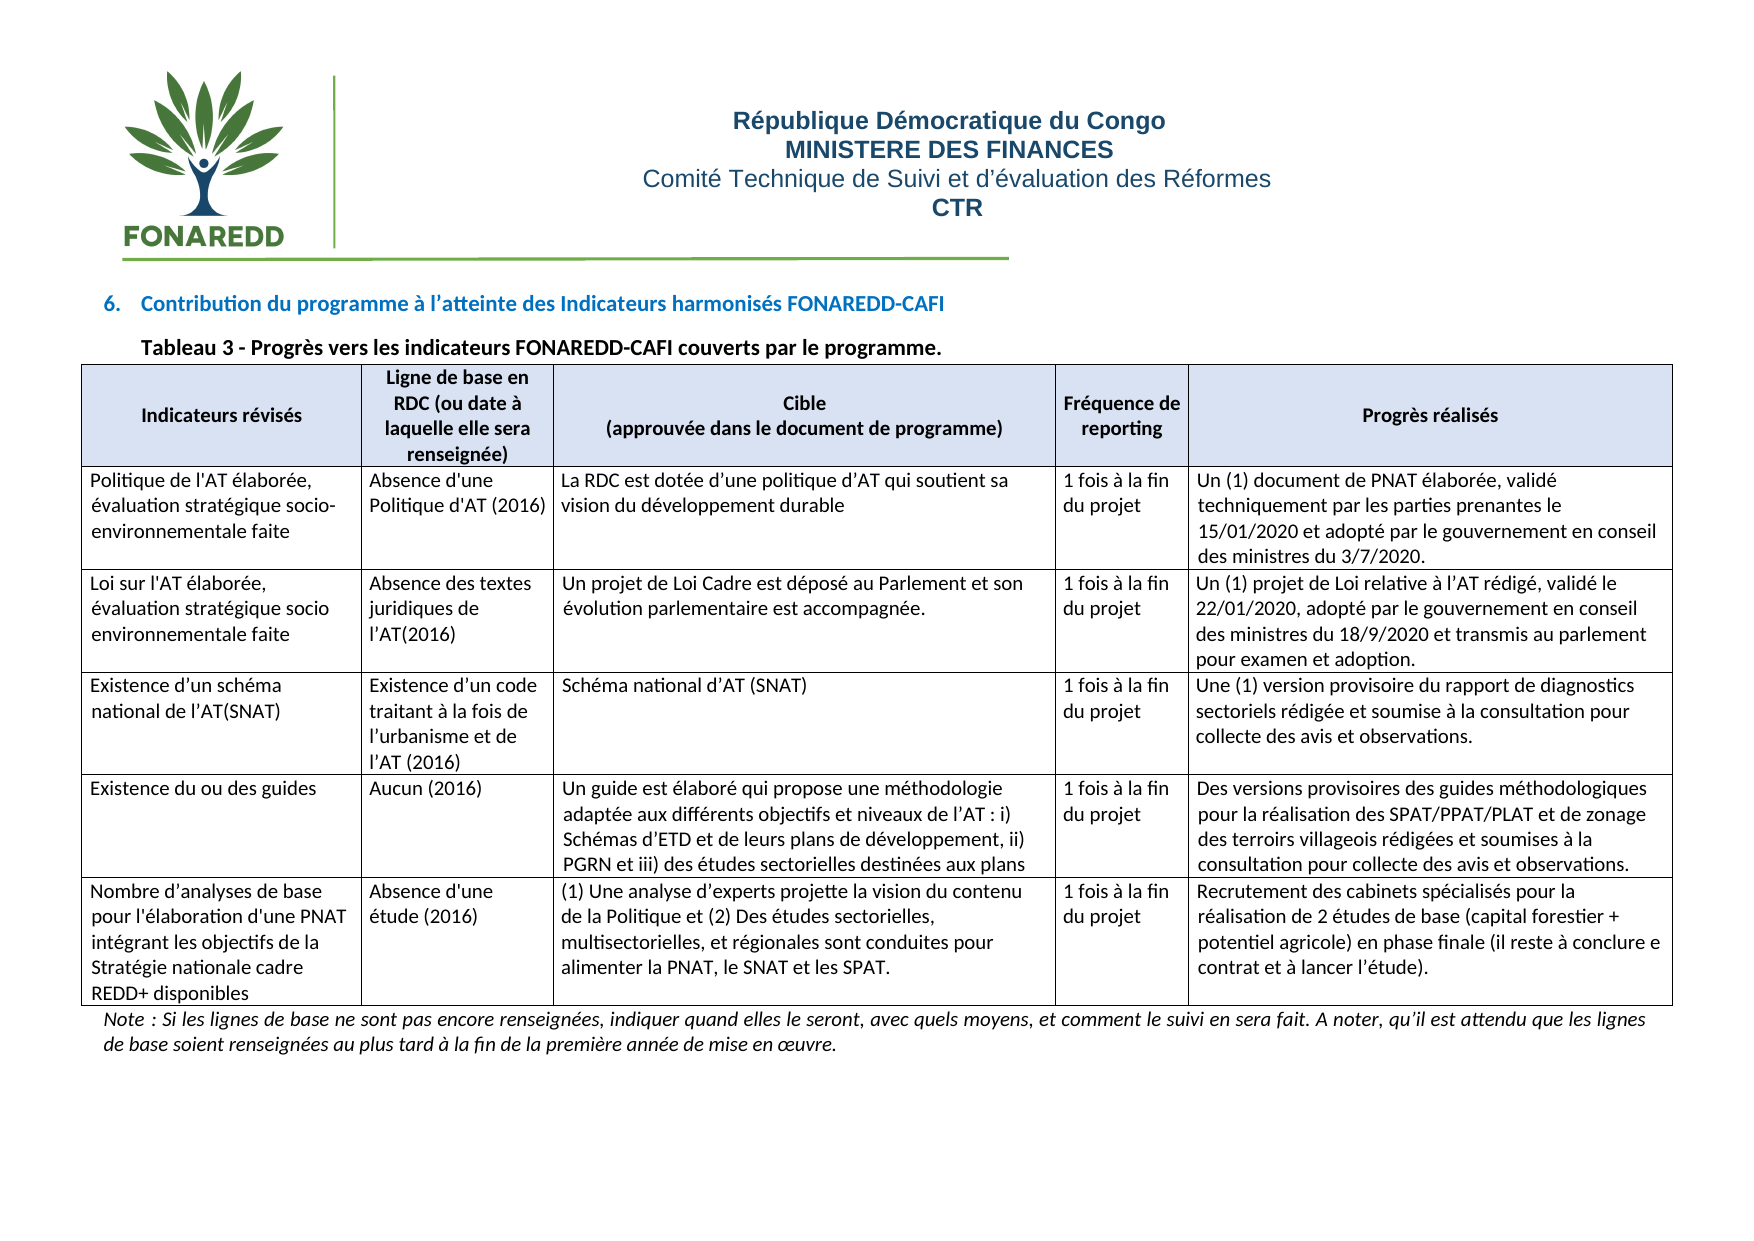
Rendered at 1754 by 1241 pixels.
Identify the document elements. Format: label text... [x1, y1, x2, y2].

table_cell Existence d’un code traitant à la fois de l’urbanisme et de l’AT (2016) [362, 673, 553, 774]
table_cell Un (1) document de PNAT élaborée, validé techniquement par les parties prenantes le 15/01/2020 et adopté par le gouvernement en conseil des ministres du 3/7/2020. [1189, 467, 1672, 569]
table_cell 1 fois à la fin du projet [1056, 878, 1188, 1005]
table_header Fréquence de reporting [1056, 365, 1188, 466]
table_cell Loi sur l'AT élaborée, évaluation stratégique socio environnementale faite [82, 570, 361, 672]
table_cell Existence d’un schéma national de l’AT(SNAT) [82, 673, 361, 774]
text Note : Si les lignes de base ne sont pas encore renseignées, indiquer quand elles le seront, avec quels moyens, et comment le suivi en sera fait. A noter, qu’il est attendu que les lignes de base soient renseignées au plus tard à la fin de la première année de mise en œuvre. [103, 1006, 1651, 1057]
table_cell 1 fois à la fin du projet [1056, 673, 1188, 774]
table_cell Un projet de Loi Cadre est déposé au Parlement et son évolution parlementaire est accompagnée. [554, 570, 1055, 672]
text Tableau 3 - Progrès vers les indicateurs FONAREDD-CAFI couverts par le programme. [141, 333, 1651, 361]
table_header Ligne de base en RDC (ou date à laquelle elle sera renseignée) [362, 365, 553, 466]
table_header Progrès réalisés [1189, 365, 1672, 466]
table_cell Aucun (2016) [362, 775, 553, 877]
subtitle Contribution du programme à l’atteinte des Indicateurs harmonisés FONAREDD-CAFI [103, 289, 1651, 317]
table_cell Absence d'une Politique d'AT (2016) [362, 467, 553, 569]
table_cell Nombre d’analyses de base pour l'élaboration d'une PNAT intégrant les objectifs de la Stratégie nationale cadre REDD+ disponibles [82, 878, 361, 1005]
table_cell Un (1) projet de Loi relative à l’AT rédigé, validé le 22/01/2020, adopté par le gouvernement en conseil des ministres du 18/9/2020 et transmis au parlement pour examen et adoption. [1189, 570, 1672, 672]
table_cell Un guide est élaboré qui propose une méthodologie adaptée aux différents objectifs et niveaux de l’AT : i) Schémas d’ETD et de leurs plans de développement, ii) PGRN et iii) des études sectorielles destinées aux plans [554, 775, 1055, 877]
table_cell 1 fois à la fin du projet [1056, 570, 1188, 672]
table_cell (1) Une analyse d’experts projette la vision du contenu de la Politique et (2) Des études sectorielles, multisectorielles, et régionales sont conduites pour alimenter la PNAT, le SNAT et les SPAT. [554, 878, 1055, 1005]
table_cell Politique de l'AT élaborée, évaluation stratégique socio-environnementale faite [82, 467, 361, 569]
table_cell Absence d'une étude (2016) [362, 878, 553, 1005]
table_cell Schéma national d’AT (SNAT) [554, 673, 1055, 774]
table_cell Absence des textes juridiques de l’AT(2016) [362, 570, 553, 672]
picture [103, 50, 305, 255]
table_header Indicateurs révisés [82, 365, 361, 466]
table_cell Existence du ou des guides [82, 775, 361, 877]
table_header Cible (approuvée dans le document de programme) [554, 365, 1055, 466]
table_cell 1 fois à la fin du projet [1056, 467, 1188, 569]
table_cell 1 fois à la fin du projet [1056, 775, 1188, 877]
table_cell Une (1) version provisoire du rapport de diagnostics sectoriels rédigée et soumise à la consultation pour collecte des avis et observations. [1189, 673, 1672, 774]
table_cell Des versions provisoires des guides méthodologiques pour la réalisation des SPAT/PPAT/PLAT et de zonage des terroirs villageois rédigées et soumises à la consultation pour collecte des avis et observations. [1189, 775, 1672, 877]
table_cell La RDC est dotée d’une politique d’AT qui soutient sa vision du développement durable [554, 467, 1055, 569]
table_cell Recrutement des cabinets spécialisés pour la réalisation de 2 études de base (capital forestier + potentiel agricole) en phase finale (il reste à conclure e contrat et à lancer l’étude). [1189, 878, 1672, 1005]
